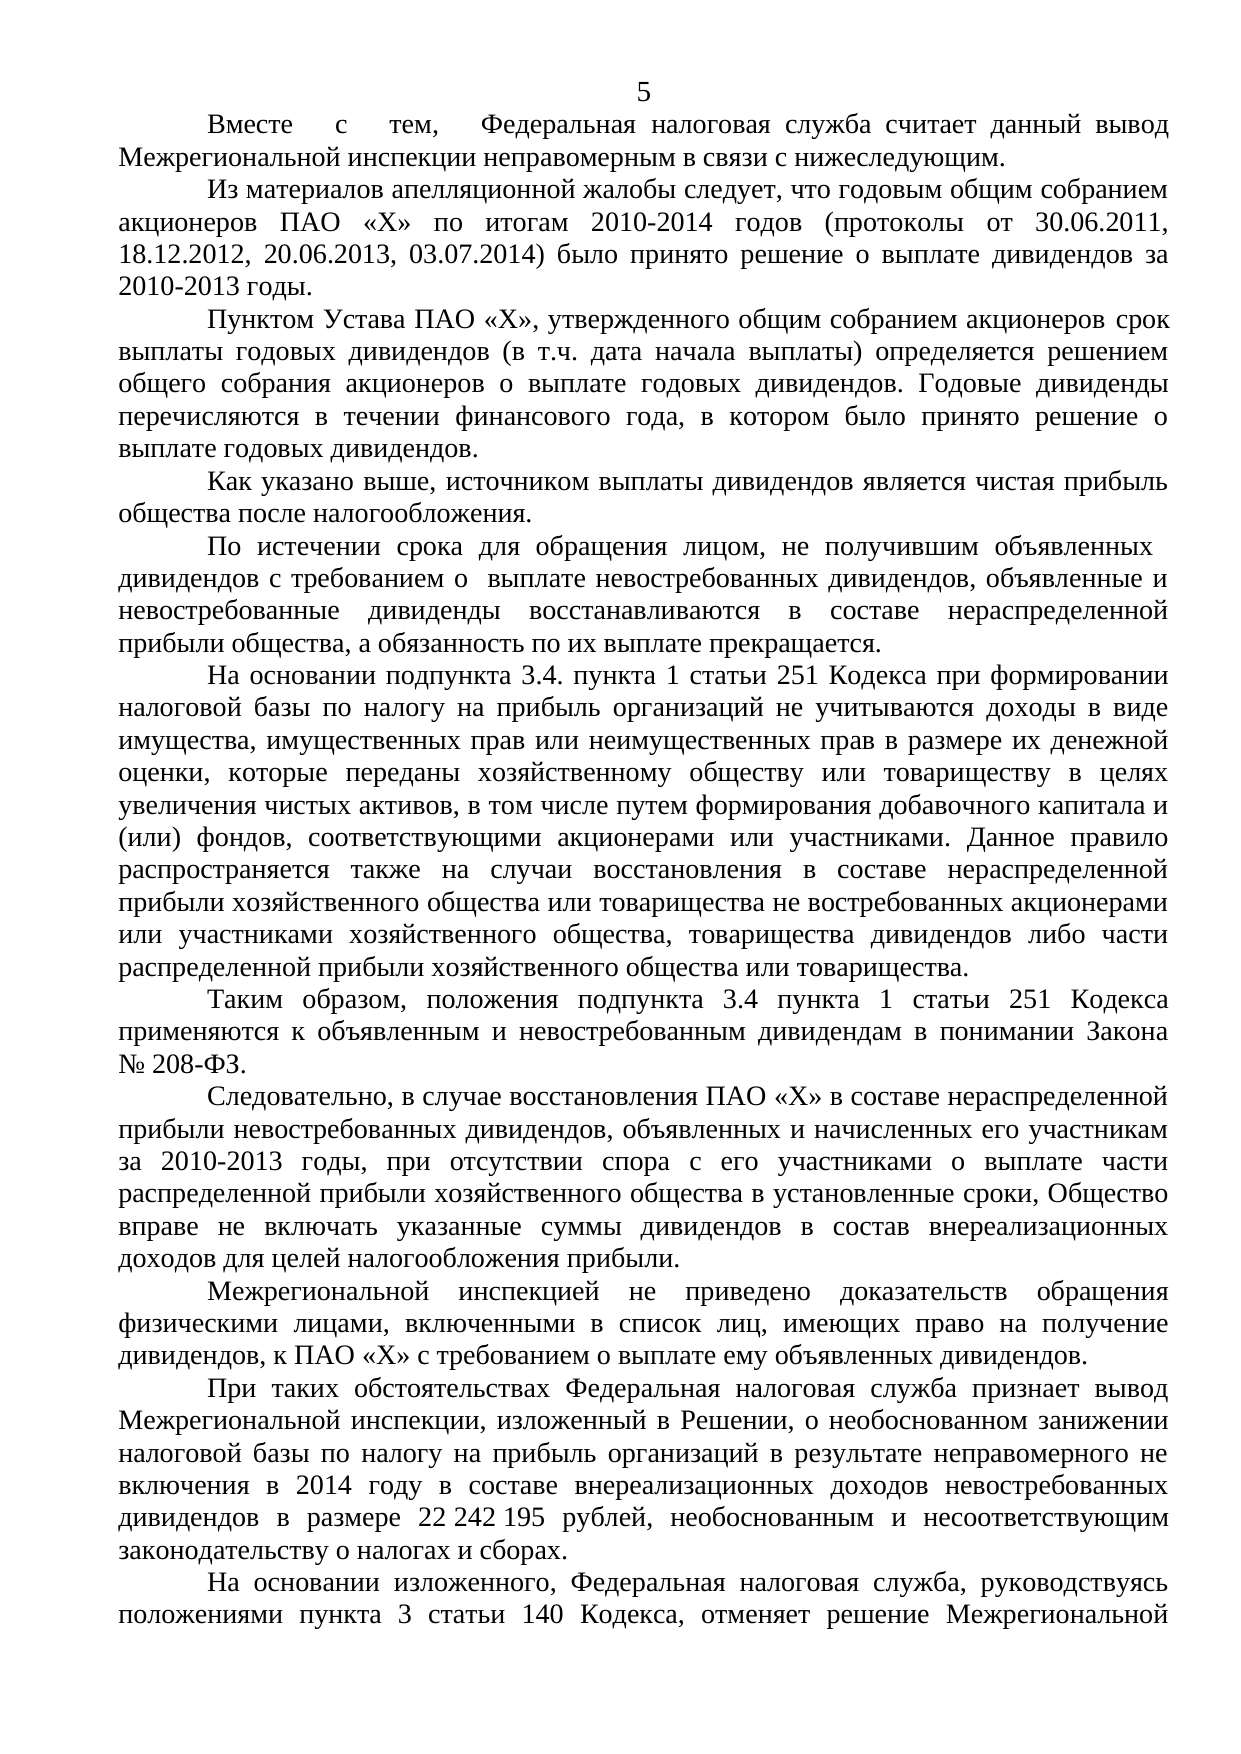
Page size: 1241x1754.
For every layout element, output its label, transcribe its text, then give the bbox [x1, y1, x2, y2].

text По истечении срока для обращения лицом, не получившим объявленных дивидендов с требованием о выплате невостребованных дивидендов, объявленные и невостребованные дивиденды восстанавливаются в составе нераспределенной прибыли общества, а обязанность по их выплате прекращается. [118, 528, 1170, 658]
text Следовательно, в случае восстановления ПАО «Х» в составе нераспределенной прибыли невостребованных дивидендов, объявленных и начисленных его участникам за 2010-2013 годы, при отсутствии спора с его участниками о выплате части распределенной прибыли хозяйственного общества в установленные сроки, Общество вправе не включать указанные суммы дивидендов в состав внереализационных доходов для целей налогообложения прибыли. [118, 1079, 1170, 1274]
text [118, 1565, 1170, 1630]
text Как указано выше, источником выплаты дивидендов является чистая прибыль общества после налогообложения. [118, 464, 1170, 528]
text Из материалов апелляционной жалобы следует, что годовым общим собранием акционеров ПАО «Х» по итогам 2010-2014 годов (протоколы от 30.06.2011, 18.12.2012, 20.06.2013, 03.07.2014) было принято решение о выплате дивидендов за 2010-2013 годы. [118, 172, 1170, 302]
text Таким образом, положения подпункта 3.4 пункта 1 статьи 251 Кодекса применяются к объявленным и невостребованным дивидендам в понимании Закона № 208-ФЗ. [118, 982, 1170, 1079]
text Пунктом Устава ПАО «Х», утвержденного общим собранием акционеров срок выплаты годовых дивидендов (в т.ч. дата начала выплаты) определяется решением общего собрания акционеров о выплате годовых дивидендов. Годовые дивиденды перечисляются в течении финансового года, в котором было принято решение о выплате годовых дивидендов. [118, 302, 1170, 464]
text Межрегиональной инспекцией не приведено доказательств обращения физическими лицами, включенными в список лиц, имеющих право на получение дивидендов, к ПАО «Х» с требованием о выплате ему объявленных дивидендов. [118, 1274, 1170, 1371]
text На основании подпункта 3.4. пункта 1 статьи 251 Кодекса при формировании налоговой базы по налогу на прибыль организаций не учитываются доходы в виде имущества, имущественных прав или неимущественных прав в размере их денежной оценки, которые переданы хозяйственному обществу или товариществу в целях увеличения чистых активов, в том числе путем формирования добавочного капитала и (или) фондов, соответствующими акционерами или участниками. Данное правило распространяется также на случаи восстановления в составе нераспределенной прибыли хозяйственного общества или товарищества не востребованных акционерами или участниками хозяйственного общества, товарищества дивидендов либо части распределенной прибыли хозяйственного общества или товарищества. [118, 658, 1170, 982]
text При таких обстоятельствах Федеральная налоговая служба признает вывод Межрегиональной инспекции, изложенный в Решении, о необоснованном занижении налоговой базы по налогу на прибыль организаций в результате неправомерного не включения в 2014 году в составе внереализационных доходов невостребованных дивидендов в размере 22 242 195 рублей, необоснованным и несоответствующим законодательству о налогах и сборах. [118, 1371, 1170, 1565]
text Вместе с тем, Федеральная налоговая служба считает данный вывод Межрегиональной инспекции неправомерным в связи с нижеследующим. [118, 107, 1170, 172]
